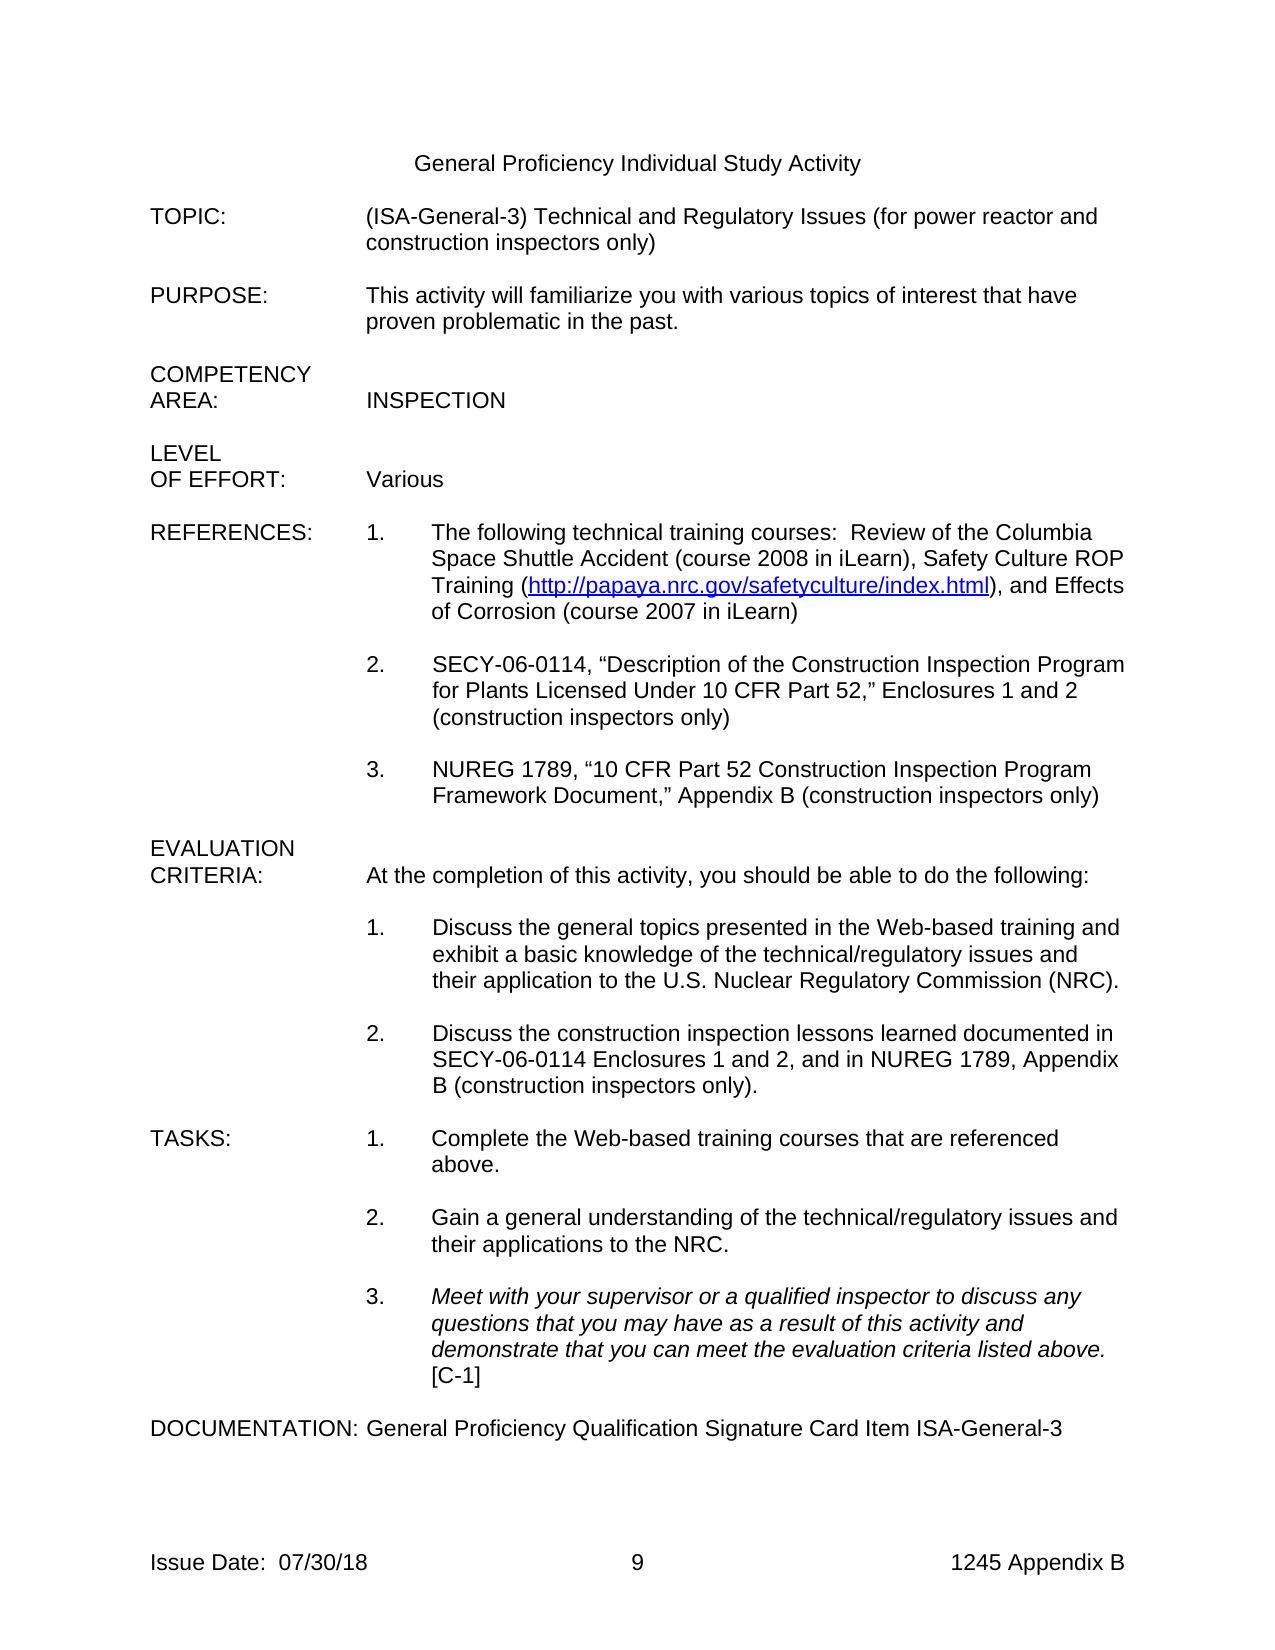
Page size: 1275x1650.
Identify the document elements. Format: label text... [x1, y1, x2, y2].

text PURPOSE: This activity will familiarize you with various topics of interest that have proven problematic in the past. [150, 282, 1125, 334]
text TASKS: 1. Complete the Web-based training courses that are referenced above. [150, 1125, 1125, 1178]
list Gain a general understanding of the technical/regulatory issues and their applications to the NRC. [366, 1204, 1125, 1257]
list Discuss the general topics presented in the Web-based training and exhibit a basic knowledge of the technical/regulatory issues and their application to the U.S. Nuclear Regulatory Commission (NRC). [366, 914, 1125, 993]
list Meet with your supervisor or a qualified inspector to discuss any questions that you may have as a result of this activity and demonstrate that you can meet the evaluation criteria listed above. [C-1] [366, 1283, 1125, 1389]
text CRITERIA: At the completion of this activity, you should be able to do the following: [150, 862, 1125, 888]
text LEVEL [150, 440, 1125, 466]
text AREA: INSPECTION [150, 387, 1125, 413]
list Discuss the construction inspection lessons learned documented in SECY-06-0114 Enclosures 1 and 2, and in NUREG 1789, Appendix B (construction inspectors only). [366, 1020, 1125, 1099]
text REFERENCES: 1. The following technical training courses: Review of the Columbia Space Shuttle Accident (course 2008 in iLearn), Safety Culture ROP Training (http://papaya.nrc.gov/safetyculture/index.html), and Effects of Corrosion (course 2007 in iLearn) [150, 519, 1125, 624]
text TOPIC: (ISA-General-3) Technical and Regulatory Issues (for power reactor and construction inspectors only) [150, 203, 1125, 255]
list DOCUMENTATION: General Proficiency Qualification Signature Card Item ISA-General-3 [150, 1415, 1125, 1441]
list SECY-06-0114, “Description of the Construction Inspection Program for Plants Licensed Under 10 CFR Part 52,” Enclosures 1 and 2 (construction inspectors only) [366, 651, 1125, 730]
text General Proficiency Individual Study Activity [150, 150, 1125, 176]
text EVALUATION [150, 835, 1125, 862]
text COMPETENCY [150, 361, 1125, 387]
text OF EFFORT: Various [150, 466, 1125, 493]
list NUREG 1789, “10 CFR Part 52 Construction Inspection Program Framework Document,” Appendix B (construction inspectors only) [366, 756, 1125, 809]
